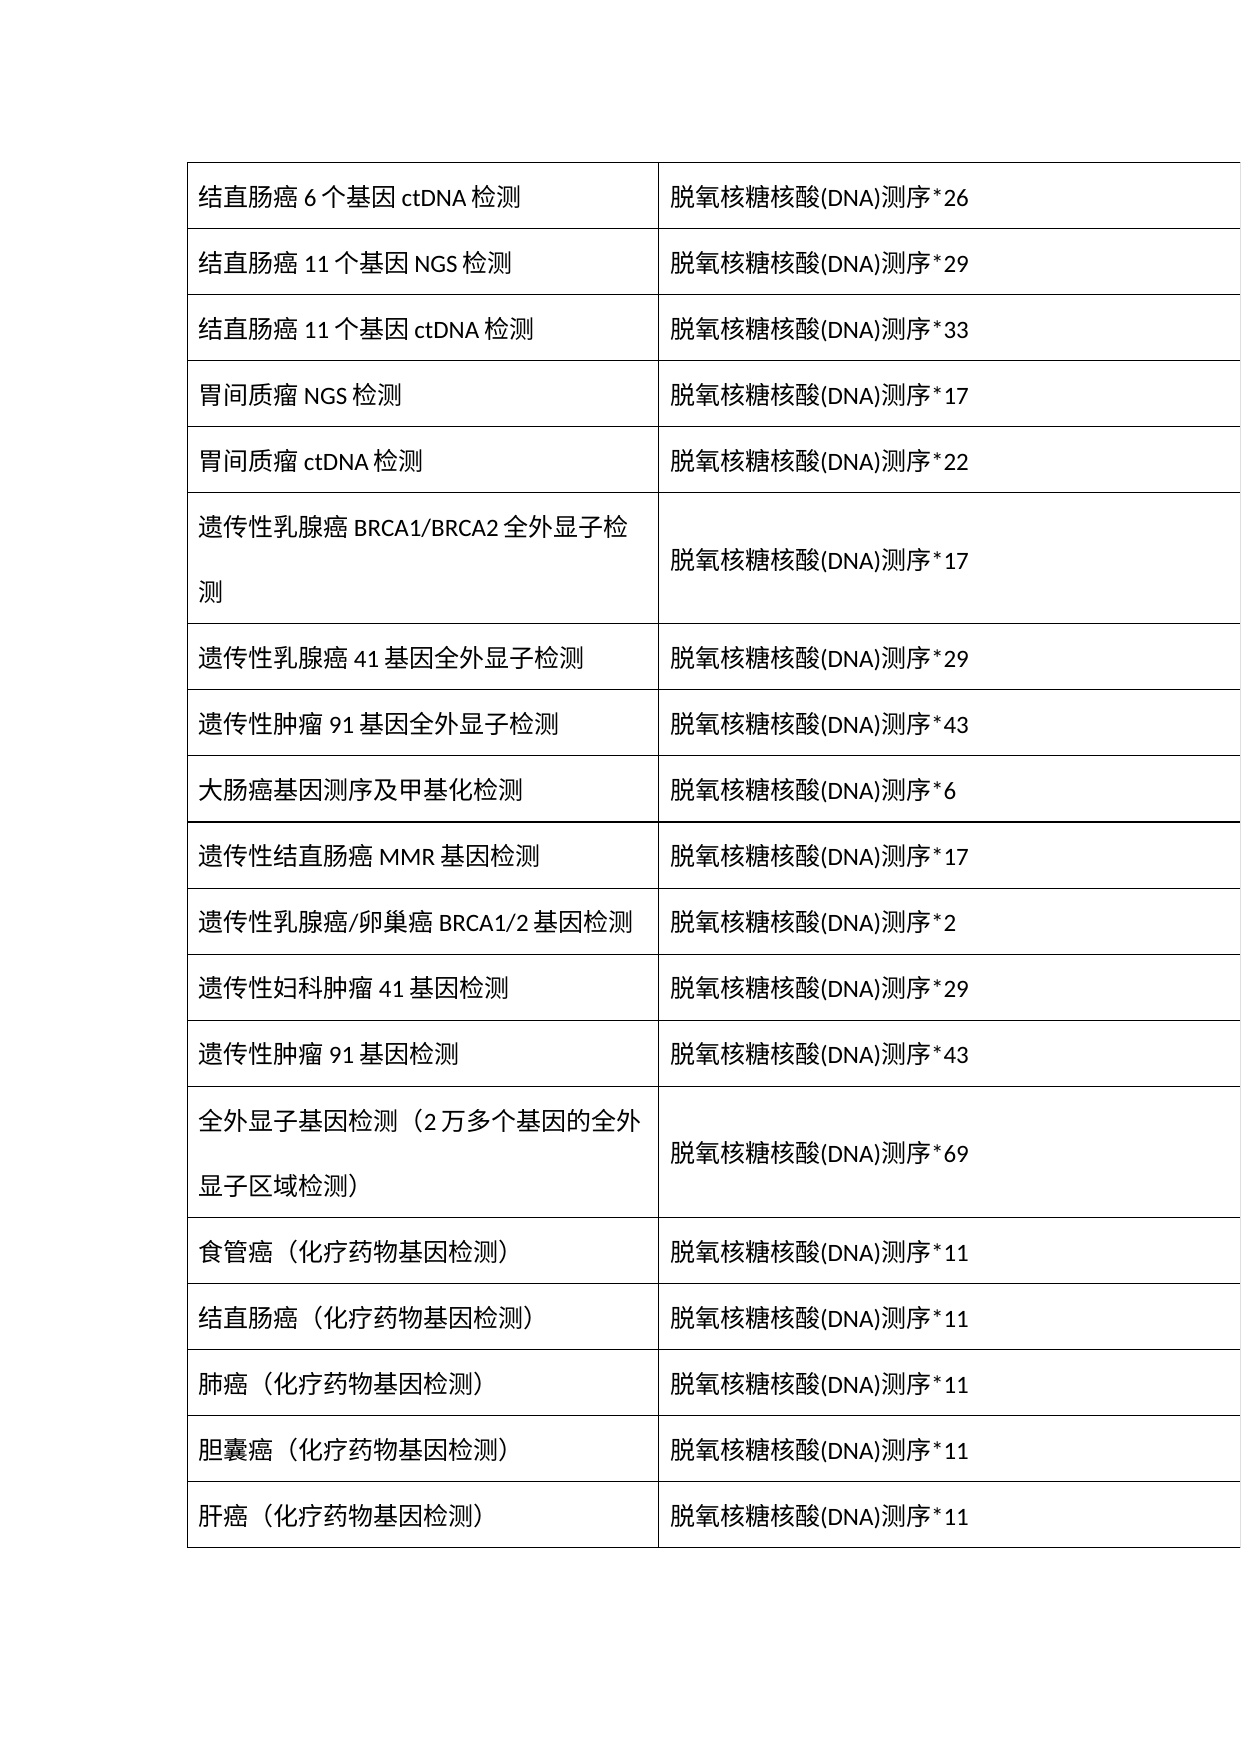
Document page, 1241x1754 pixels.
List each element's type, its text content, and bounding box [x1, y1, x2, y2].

table_cell 脱氧核糖核酸(DNA)测序*29 [659, 955, 1240, 1019]
table_cell 脱氧核糖核酸(DNA)测序*33 [659, 295, 1240, 360]
table_cell 脱氧核糖核酸(DNA)测序*17 [659, 823, 1240, 887]
table_cell 脱氧核糖核酸(DNA)测序*29 [659, 624, 1240, 689]
table_cell 大肠癌基因测序及甲基化检测 [188, 756, 658, 821]
table_cell 脱氧核糖核酸(DNA)测序*11 [659, 1218, 1240, 1283]
table_cell 脱氧核糖核酸(DNA)测序*17 [659, 361, 1240, 426]
table_cell 脱氧核糖核酸(DNA)测序*11 [659, 1350, 1240, 1415]
table_cell 肺癌（化疗药物基因检测） [188, 1350, 658, 1415]
table_cell 遗传性肿瘤91基因检测 [188, 1021, 658, 1086]
table_cell 遗传性乳腺癌41基因全外显子检测 [188, 624, 658, 689]
table_cell 全外显子基因检测（2万多个基因的全外显子区域检测） [188, 1087, 658, 1217]
table_cell 脱氧核糖核酸(DNA)测序*6 [659, 756, 1240, 821]
table_cell 脱氧核糖核酸(DNA)测序*26 [659, 163, 1240, 228]
table_cell 结直肠癌11个基因NGS检测 [188, 229, 658, 294]
table_cell 遗传性结直肠癌MMR基因检测 [188, 823, 658, 887]
table_cell 遗传性妇科肿瘤41基因检测 [188, 955, 658, 1019]
table_cell 结直肠癌（化疗药物基因检测） [188, 1284, 658, 1349]
table_cell 脱氧核糖核酸(DNA)测序*22 [659, 427, 1240, 492]
table_cell 遗传性肿瘤91基因全外显子检测 [188, 690, 658, 755]
table_cell 脱氧核糖核酸(DNA)测序*11 [659, 1482, 1240, 1547]
table_cell 脱氧核糖核酸(DNA)测序*69 [659, 1087, 1240, 1217]
table_cell 胃间质瘤ctDNA检测 [188, 427, 658, 492]
table_cell 遗传性乳腺癌/卵巢癌BRCA1/2基因检测 [188, 889, 658, 953]
table_cell 脱氧核糖核酸(DNA)测序*43 [659, 1021, 1240, 1086]
table_cell 脱氧核糖核酸(DNA)测序*11 [659, 1416, 1240, 1481]
table_cell 结直肠癌6个基因ctDNA检测 [188, 163, 658, 228]
table_cell 食管癌（化疗药物基因检测） [188, 1218, 658, 1283]
table_cell 结直肠癌11个基因ctDNA检测 [188, 295, 658, 360]
table_cell 脱氧核糖核酸(DNA)测序*43 [659, 690, 1240, 755]
table_cell 脱氧核糖核酸(DNA)测序*2 [659, 889, 1240, 953]
table_cell 胃间质瘤NGS检测 [188, 361, 658, 426]
table_cell 肝癌（化疗药物基因检测） [188, 1482, 658, 1547]
table_cell 遗传性乳腺癌BRCA1/BRCA2全外显子检测 [188, 493, 658, 623]
table_cell 脱氧核糖核酸(DNA)测序*11 [659, 1284, 1240, 1349]
table_cell 胆囊癌（化疗药物基因检测） [188, 1416, 658, 1481]
table_cell 脱氧核糖核酸(DNA)测序*29 [659, 229, 1240, 294]
table_cell 脱氧核糖核酸(DNA)测序*17 [659, 493, 1240, 623]
